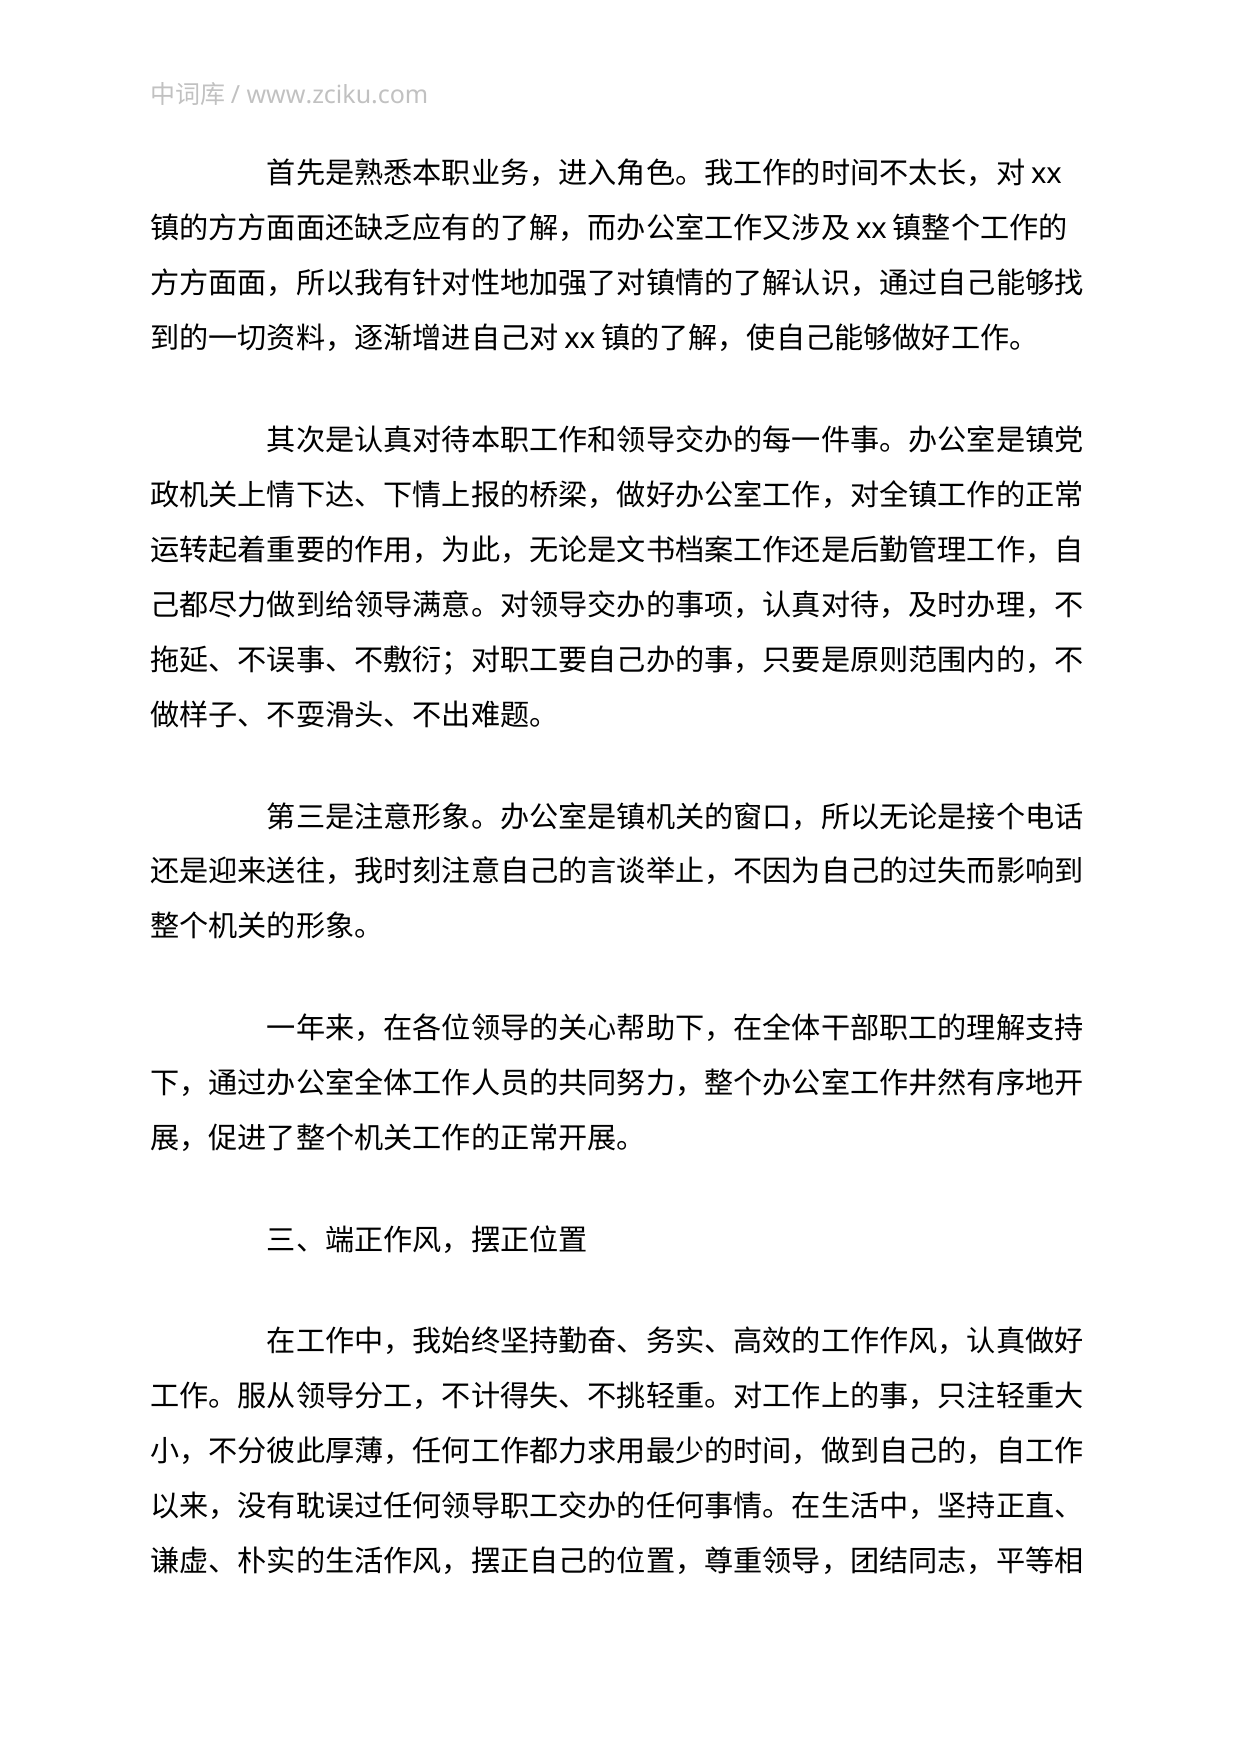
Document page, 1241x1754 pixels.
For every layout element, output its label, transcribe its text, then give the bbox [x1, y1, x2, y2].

text 其次是认真对待本职工作和领导交办的每一件事。办公室是镇党政机关上情下达、下情上报的桥梁，做好办公室工作，对全镇工作的正常运转起着重要的作用，为此，无论是文书档案工作还是后勤管理工作，自己都尽力做到给领导满意。对领导交办的事项，认真对待，及时办理，不拖延、不误事、不敷衍；对职工要自己办的事，只要是原则范围内的，不做样子、不耍滑头、不出难题。 [150, 417, 1090, 734]
text 一年来，在各位领导的关心帮助下，在全体干部职工的理解支持下，通过办公室全体工作人员的共同努力，整个办公室工作井然有序地开展，促进了整个机关工作的正常开展。 [150, 1005, 1090, 1157]
text 第三是注意形象。办公室是镇机关的窗口，所以无论是接个电话还是迎来送往，我时刻注意自己的言谈举止，不因为自己的过失而影响到整个机关的形象。 [150, 793, 1090, 945]
text 三、端正作风，摆正位置 [150, 1216, 1090, 1258]
text 首先是熟悉本职业务，进入角色。我工作的时间不太长，对xx镇的方方面面还缺乏应有的了解，而办公室工作又涉及xx镇整个工作的方方面面，所以我有针对性地加强了对镇情的了解认识，通过自己能够找到的一切资料，逐渐增进自己对xx镇的了解，使自己能够做好工作。 [150, 150, 1090, 357]
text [150, 1318, 1090, 1580]
